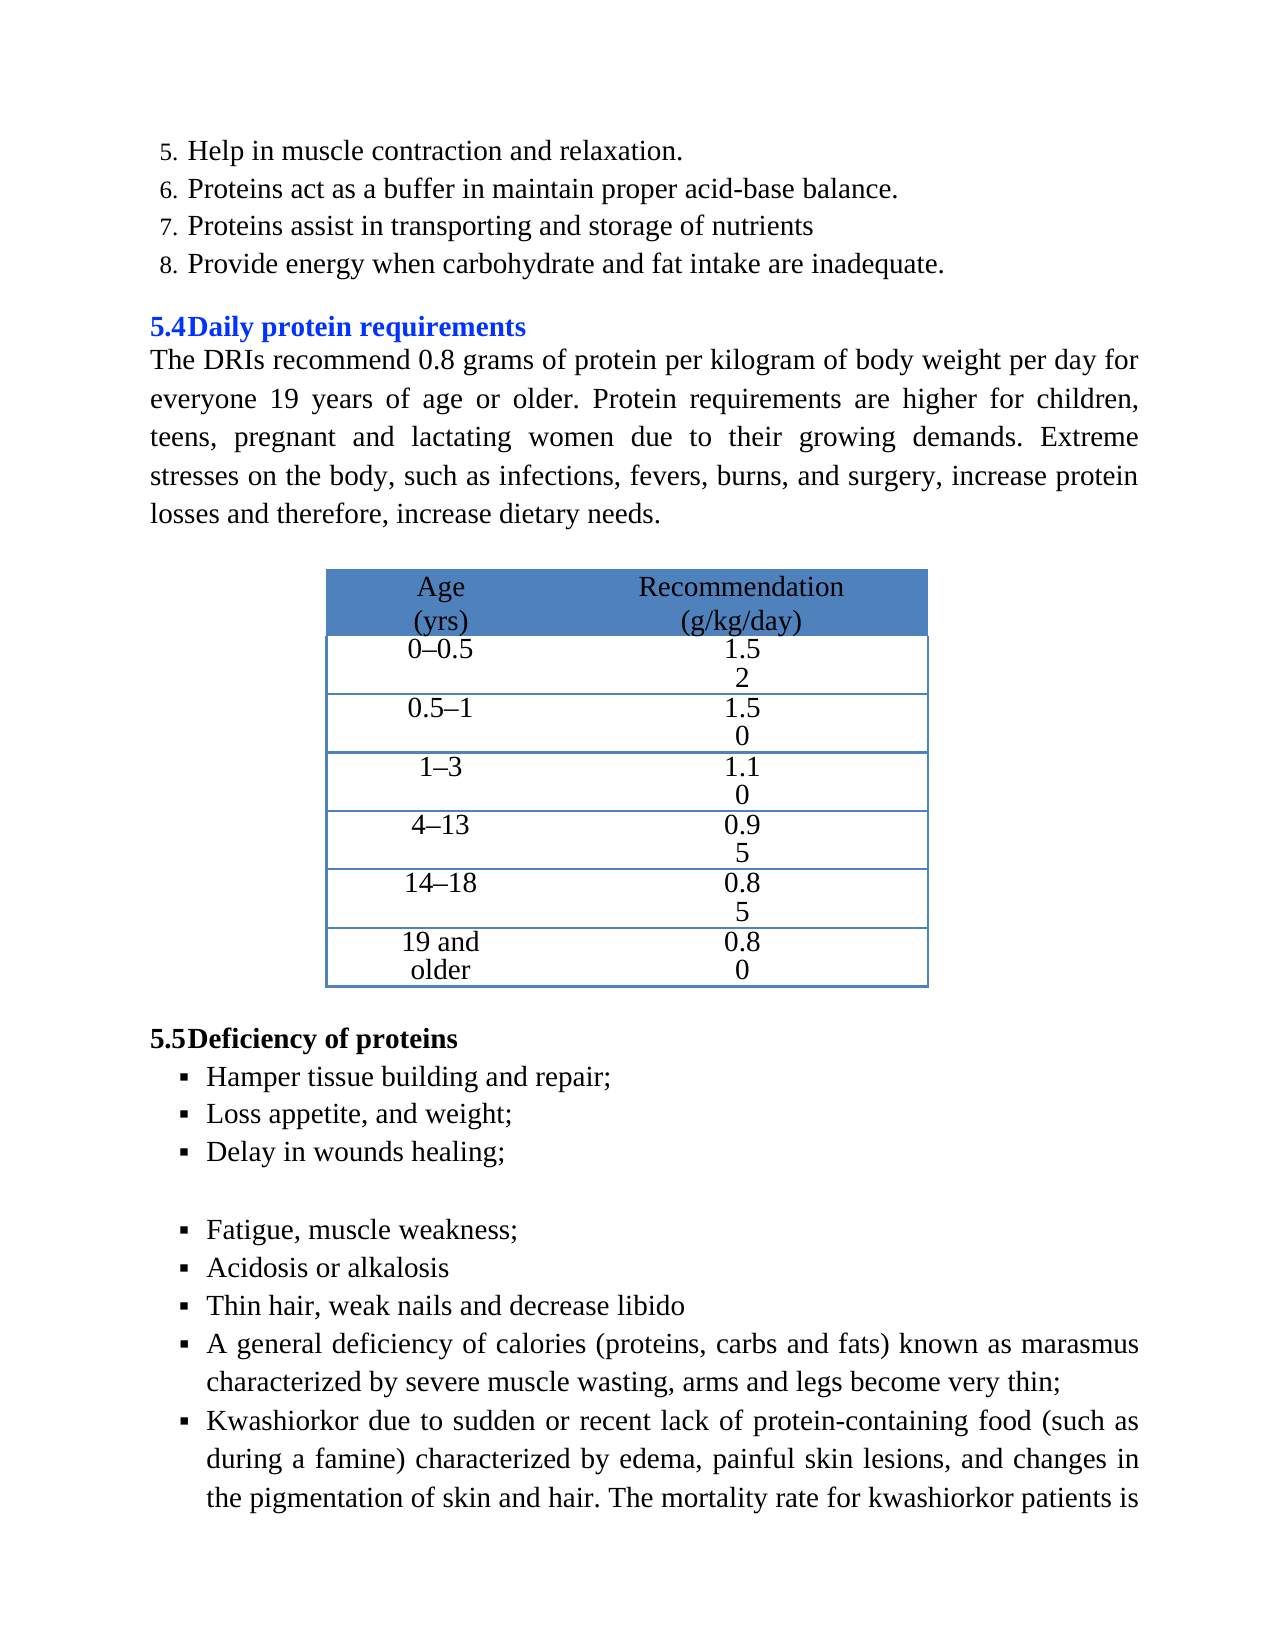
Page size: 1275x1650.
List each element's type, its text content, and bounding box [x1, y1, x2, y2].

list Proteins assist in transporting and storage of nutrients [159, 208, 1231, 242]
table_cell 0.5–1 [328, 695, 550, 751]
table_cell 1.52 [550, 636, 927, 693]
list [178, 1403, 1140, 1513]
table_cell 14–18 [328, 870, 550, 927]
list Thin hair, weak nails and decrease libido [178, 1288, 1231, 1321]
subtitle Daily protein requirements [150, 313, 1231, 342]
list Loss appetite, and weight; [178, 1097, 1231, 1130]
table_cell 0.80 [550, 929, 927, 985]
table_header Recommendation (g/kg/day) [550, 569, 928, 636]
table_header Age (yrs) [326, 569, 550, 636]
list Proteins act as a buffer in maintain proper acid-base balance. [159, 171, 1231, 204]
list A general deficiency of calories (proteins, carbs and fats) known as marasmus characterized by severe muscle wasting, arms and legs become very thin; [178, 1326, 1140, 1398]
list Help in muscle contraction and relaxation. [159, 137, 1231, 166]
table_cell 19 and older [328, 929, 550, 985]
list Hamper tissue building and repair; [178, 1059, 1231, 1092]
list Provide energy when carbohydrate and fat intake are inadequate. [159, 246, 1231, 280]
list Acidosis or alkalosis [178, 1250, 1231, 1283]
list Delay in wounds healing; [178, 1134, 1231, 1168]
table_cell 1.50 [550, 695, 927, 751]
table_cell 4–13 [328, 812, 550, 868]
table_cell 1–3 [328, 754, 550, 810]
table_cell 1.10 [550, 754, 927, 810]
list Fatigue, muscle weakness; [178, 1212, 1231, 1246]
table_cell 0–0.5 [328, 636, 550, 693]
subtitle Deficiency of proteins [150, 1021, 1231, 1055]
text The DRIs recommend 0.8 grams of protein per kilogram of body weight per day for everyone 19 years of age or older. Protein requirements are higher for children, teens, pregnant and lactating women due to their growing demands. Extreme stresses on the body, such as infections, fevers, burns, and surgery, increase protein losses and therefore, increase dietary needs. [150, 342, 1140, 530]
table_cell 0.95 [550, 812, 927, 868]
table_cell 0.85 [550, 870, 927, 927]
